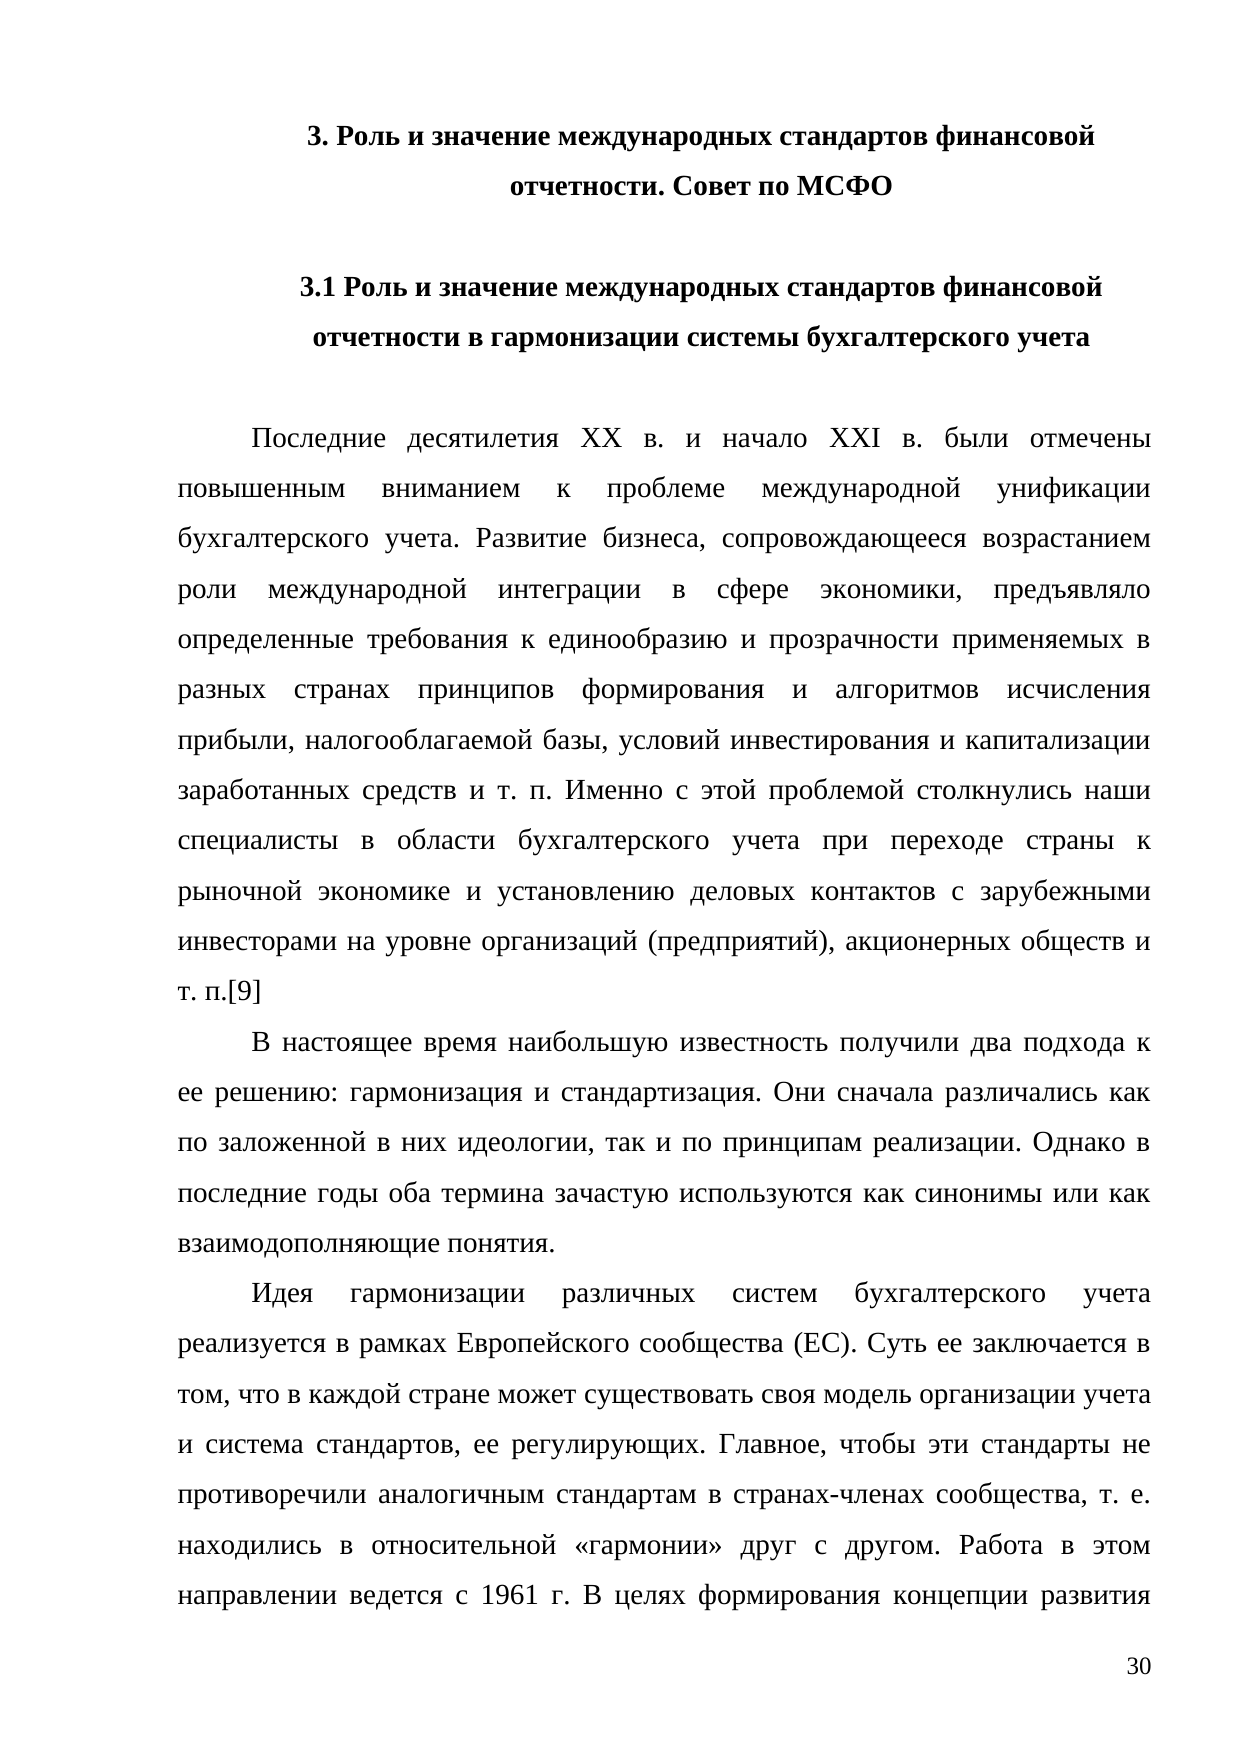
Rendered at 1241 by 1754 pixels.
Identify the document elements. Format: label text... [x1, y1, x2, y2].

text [177, 1275, 1152, 1611]
text В настоящее время наибольшую известность получили два подхода к ее решению: гармонизация и стандартизация. Они сначала различались как по заложенной в них идеологии, так и по принципам реализации. Однако в последние годы оба термина зачастую используются как синонимы или как взаимодополняющие понятия. [177, 1024, 1152, 1258]
text Последние десятилетия XX в. и начало XXI в. были отмечены повышенным вниманием к проблеме международной унификации бухгалтерского учета. Развитие бизнеса, сопровождающееся возрастанием роли международной интеграции в сфере экономики, предъявляло определенные требования к единообразию и прозрачности применяемых в разных странах принципов формирования и алгоритмов исчисления прибыли, налогооблагаемой базы, условий инвестирования и капитализации заработанных средств и т. п. Именно с этой проблемой столкнулись наши специалисты в области бухгалтерского учета при переходе страны к рыночной экономике и установлению деловых контактов с зарубежными инвесторами на уровне организаций (предприятий), акционерных обществ и т. п.[9] [177, 420, 1152, 1007]
text 3. Роль и значение международных стандартов финансовой отчетности. Совет по МСФО [251, 118, 1152, 202]
subtitle 3.1 Роль и значение международных стандартов финансовой отчетности в гармонизации системы бухгалтерского учета [251, 269, 1152, 353]
